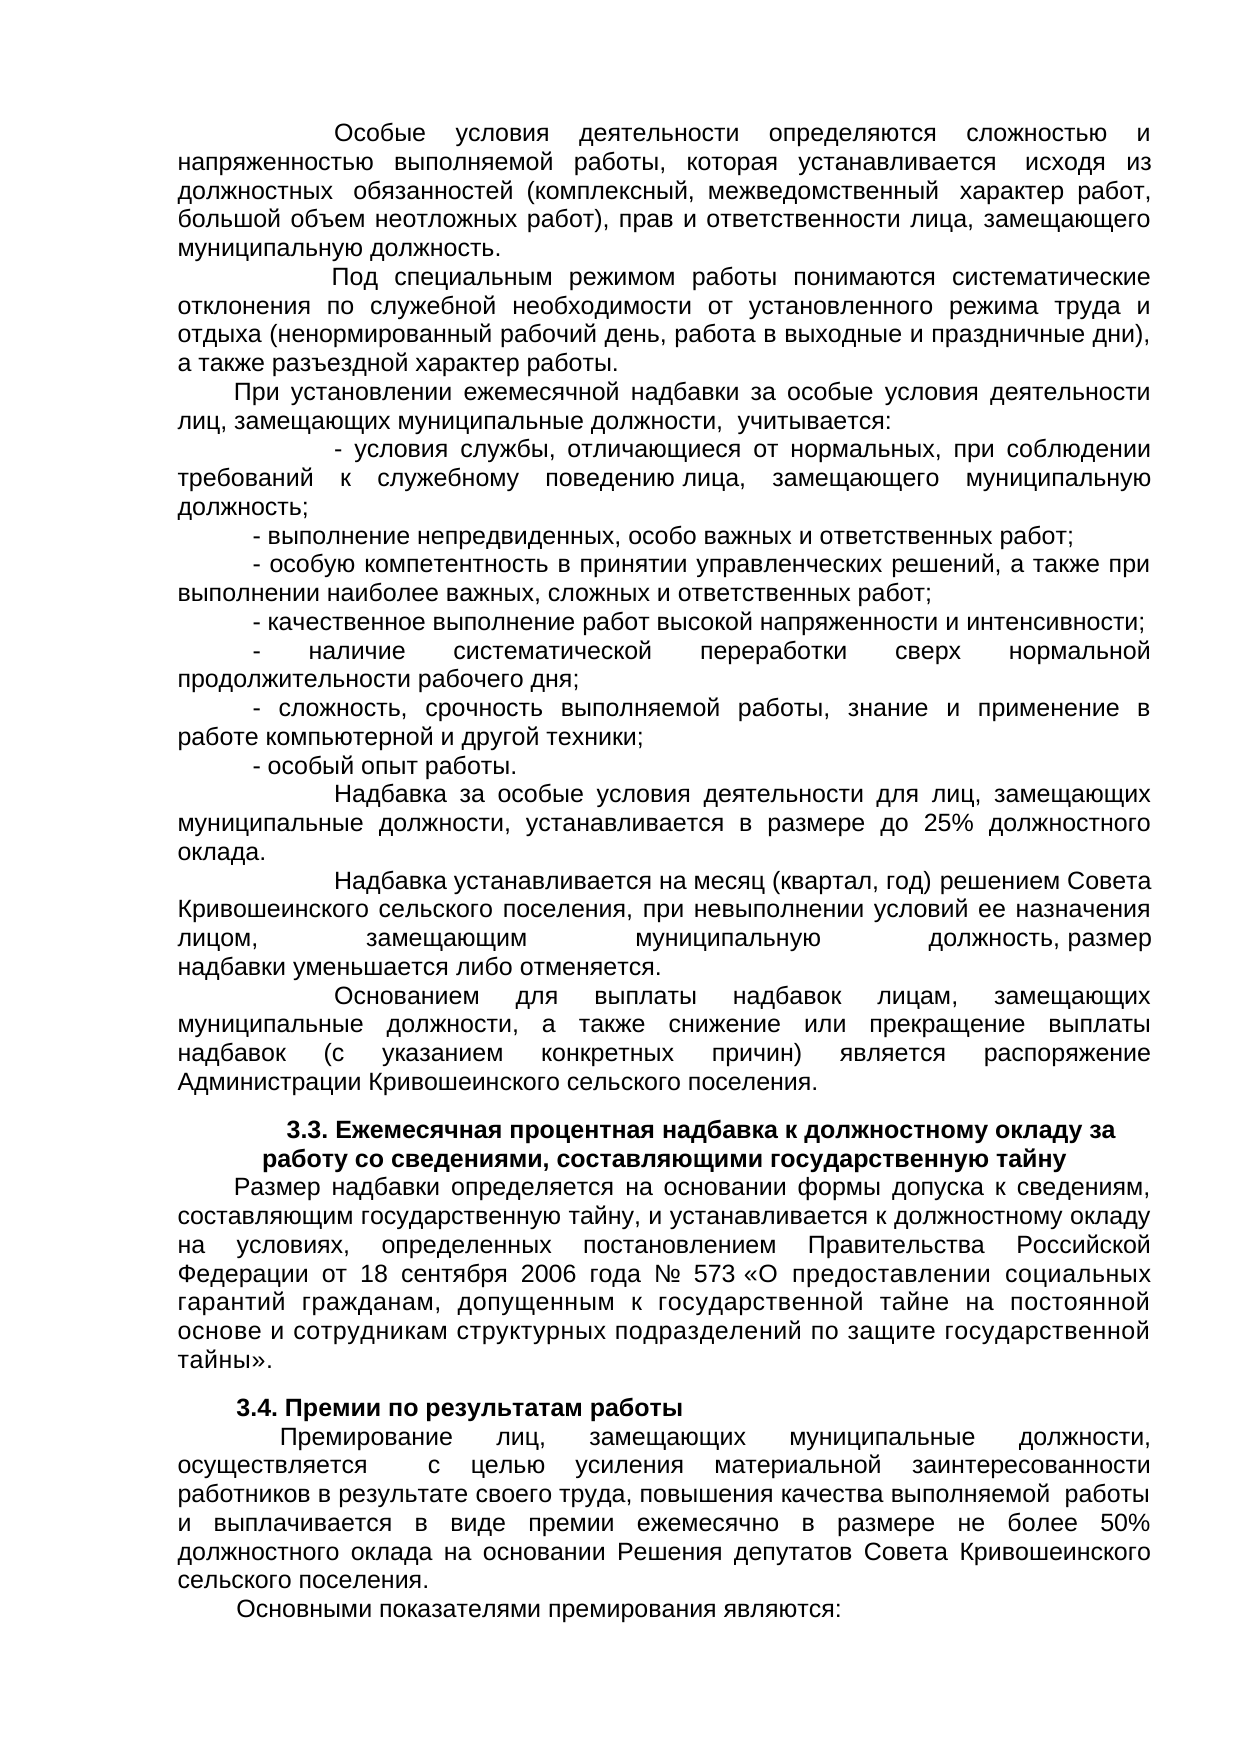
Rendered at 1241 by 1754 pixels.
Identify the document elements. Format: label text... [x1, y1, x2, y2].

text - особую компетентность в принятии управленческих решений, а также при выполнении наиболее важных, сложных и ответственных работ; [177, 549, 1152, 607]
text Основанием для выплаты надбавок лицам, замещающих муниципальные должности, а также снижение или прекращение выплаты надбавок (с указанием конкретных причин) является распоряжение Администрации Кривошеинского сельского поселения. [177, 981, 1152, 1096]
text Надбавка за особые условия деятельности для лиц, замещающих муниципальные должности, устанавливается в размере до 25% должностного оклада. [177, 779, 1152, 866]
text - наличие систематической переработки сверх нормальной продолжительности рабочего дня; [177, 636, 1152, 693]
text Особые условия деятельности определяются сложностью и напряженностью выполняемой работы, которая устанавливается исходя из должностных обязанностей (комплексный, межведомственный характер работ, большой объем неотложных работ), прав и ответственности лица, замещающего муниципальную должность. [177, 118, 1152, 262]
text Надбавка устанавливается на месяц (квартал, год) решением Совета Кривошеинского сельского поселения, при невыполнении условий ее назначения лицом, замещающим муниципальную должность, размер надбавки уменьшается либо отменяется. [177, 866, 1152, 981]
text При установлении ежемесячной надбавки за особые условия деятельности лиц, замещающих муниципальные должности, учитывается: [177, 377, 1152, 434]
text - качественное выполнение работ высокой напряженности и интенсивности; [177, 607, 1152, 636]
text - особый опыт работы. [177, 751, 1152, 779]
text Основными показателями премирования являются: [177, 1594, 1152, 1623]
text 3.4. Премии по результатам работы [177, 1393, 1152, 1421]
text Под специальным режимом работы понимаются систематические отклонения по служебной необходимости от установленного режима труда и отдыха (ненормированный рабочий день, работа в выходные и праздничные дни), а также разъездной характер работы. [177, 262, 1152, 377]
text 3.3. Ежемесячная процентная надбавка к должностному окладу за работу со сведениями, составляющими государственную тайну [177, 1115, 1152, 1172]
text - условия службы, отличающиеся от нормальных, при соблюдении требований к служебному поведению лица, замещающего муниципальную должность; [177, 434, 1152, 521]
text Премирование лиц, замещающих муниципальные должности, осуществляется с целью усиления материальной заинтересованности работников в результате своего труда, повышения качества выполняемой работы и выплачивается в виде премии ежемесячно в размере не более 50% должностного оклада на основании Решения депутатов Совета Кривошеинского сельского поселения. [177, 1421, 1152, 1594]
text Размер надбавки определяется на основании формы допуска к сведениям, составляющим государственную тайну, и устанавливается к должностному окладу на условиях, определенных постановлением Правительства Российской Федерации от 18 сентября 2006 года № 573 «О предоставлении социальных гарантий гражданам, допущенным к государственной тайне на постоянной основе и сотрудникам структурных подразделений по защите государственной тайны». [177, 1172, 1152, 1373]
text - выполнение непредвиденных, особо важных и ответственных работ; [177, 521, 1152, 549]
text - сложность, срочность выполняемой работы, знание и применение в работе компьютерной и другой техники; [177, 693, 1152, 751]
